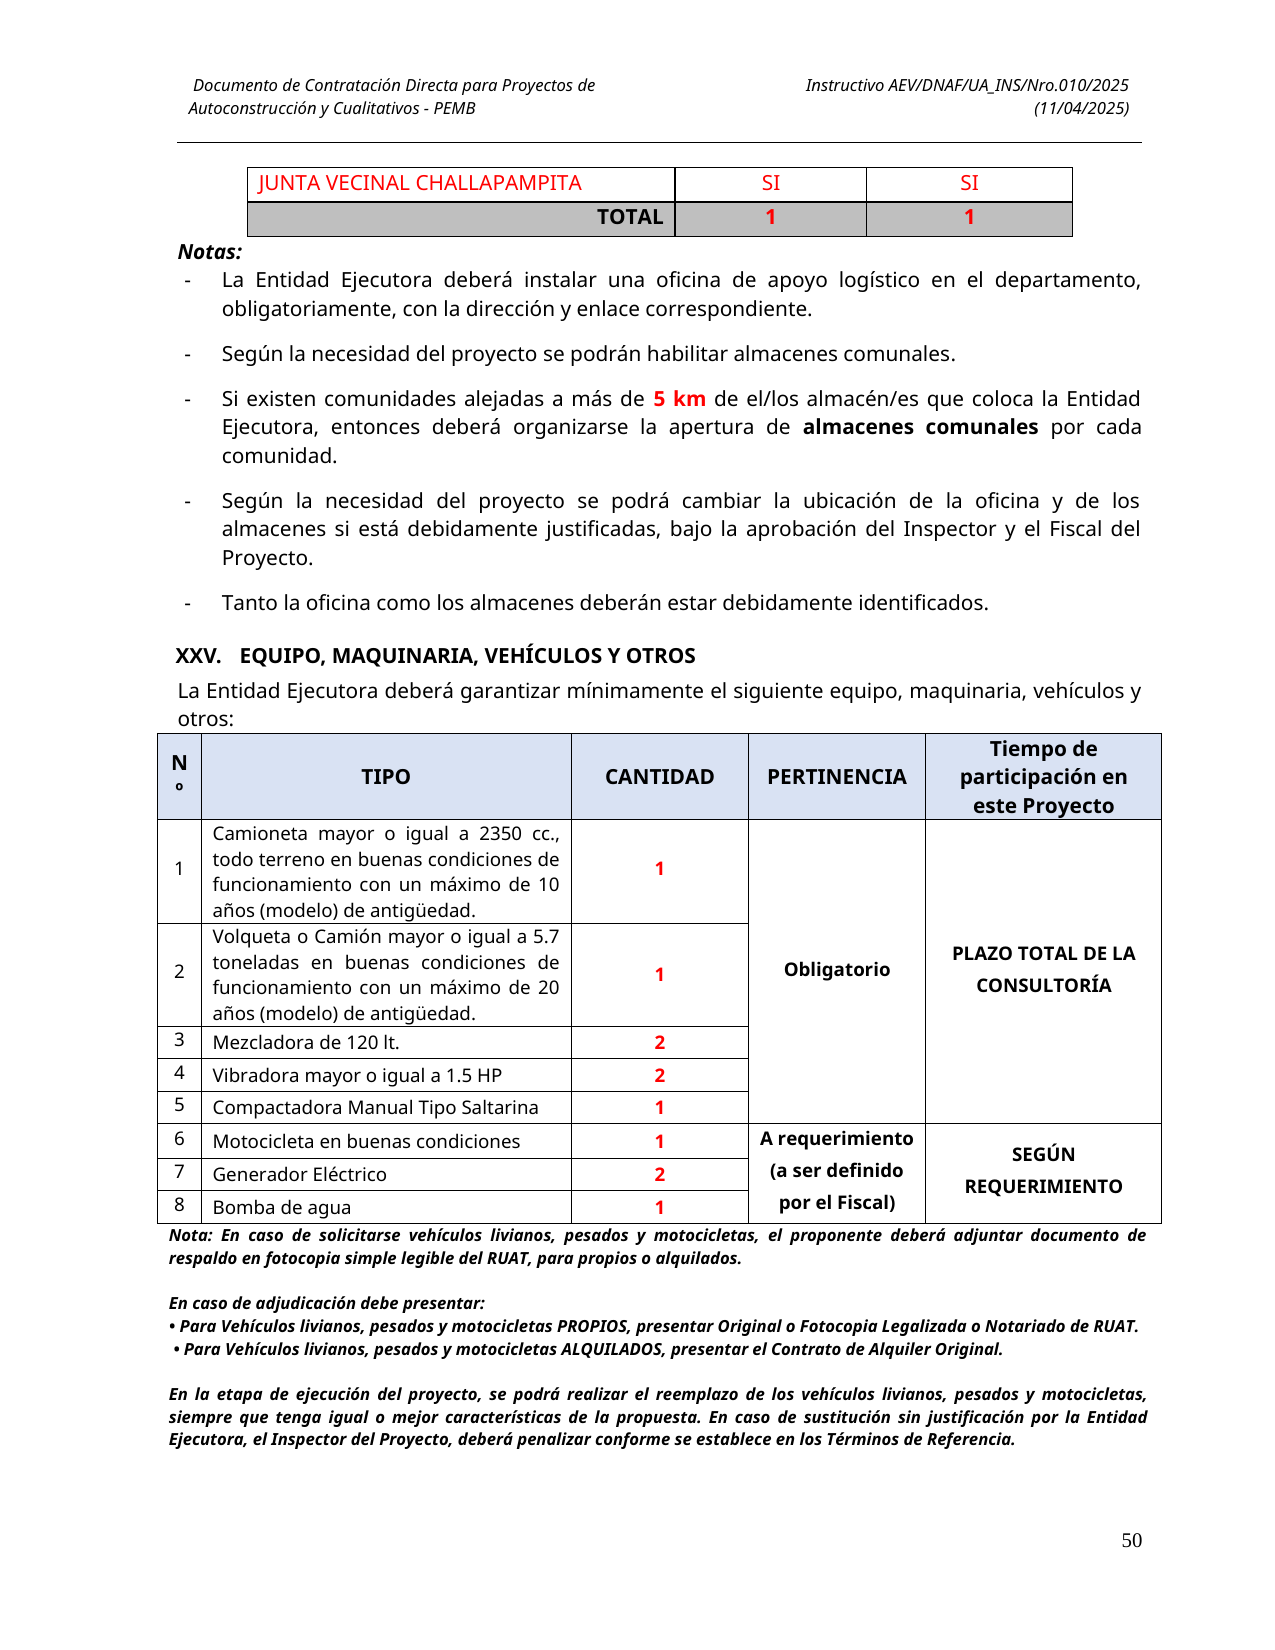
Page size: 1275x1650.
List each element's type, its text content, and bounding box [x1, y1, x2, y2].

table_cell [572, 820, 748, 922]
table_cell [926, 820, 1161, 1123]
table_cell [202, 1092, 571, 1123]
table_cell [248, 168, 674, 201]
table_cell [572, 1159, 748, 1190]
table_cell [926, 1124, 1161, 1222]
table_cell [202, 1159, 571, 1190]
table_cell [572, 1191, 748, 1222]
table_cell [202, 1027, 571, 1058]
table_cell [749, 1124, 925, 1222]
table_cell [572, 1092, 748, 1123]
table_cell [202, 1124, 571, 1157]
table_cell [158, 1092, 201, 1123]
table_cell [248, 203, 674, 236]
list Según la necesidad del proyecto se podrán habilitar almacenes comunales. [184, 339, 1142, 367]
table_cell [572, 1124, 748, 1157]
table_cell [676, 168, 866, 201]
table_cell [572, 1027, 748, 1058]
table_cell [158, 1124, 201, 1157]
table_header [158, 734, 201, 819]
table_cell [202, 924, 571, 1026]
list EQUIPO, MAQUINARIA, VEHÍCULOS Y OTROS [222, 641, 1142, 670]
list Según la necesidad del proyecto se podrá cambiar la ubicación de la oficina y de los almacenes si está debidamente justificadas, bajo la aprobación del Inspector y el Fiscal del Proyecto. [184, 486, 1142, 571]
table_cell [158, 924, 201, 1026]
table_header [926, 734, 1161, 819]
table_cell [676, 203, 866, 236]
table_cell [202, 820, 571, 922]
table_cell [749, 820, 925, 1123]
text La Entidad Ejecutora deberá garantizar mínimamente el siguiente equipo, maquinaria, vehículos y otros: [177, 676, 1142, 733]
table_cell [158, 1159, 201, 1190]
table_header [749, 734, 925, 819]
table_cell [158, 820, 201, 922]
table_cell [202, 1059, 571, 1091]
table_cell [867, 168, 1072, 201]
list Tanto la oficina como los almacenes deberán estar debidamente identificados. [184, 588, 1142, 616]
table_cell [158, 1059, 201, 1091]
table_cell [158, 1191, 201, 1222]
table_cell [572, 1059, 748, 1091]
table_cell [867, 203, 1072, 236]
list Si existen comunidades alejadas a más de 5 km de el/los almacén/es que coloca la Entidad Ejecutora, entonces deberá organizarse la apertura de almacenes comunales por cada comunidad. [184, 384, 1142, 469]
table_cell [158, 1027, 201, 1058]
list La Entidad Ejecutora deberá instalar una oficina de apoyo logístico en el departamento, obligatoriamente, con la dirección y enlace correspondiente. [184, 265, 1142, 322]
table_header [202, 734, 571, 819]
text Notas: [177, 237, 1142, 265]
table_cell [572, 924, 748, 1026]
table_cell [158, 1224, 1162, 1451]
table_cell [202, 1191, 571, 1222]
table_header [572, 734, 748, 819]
